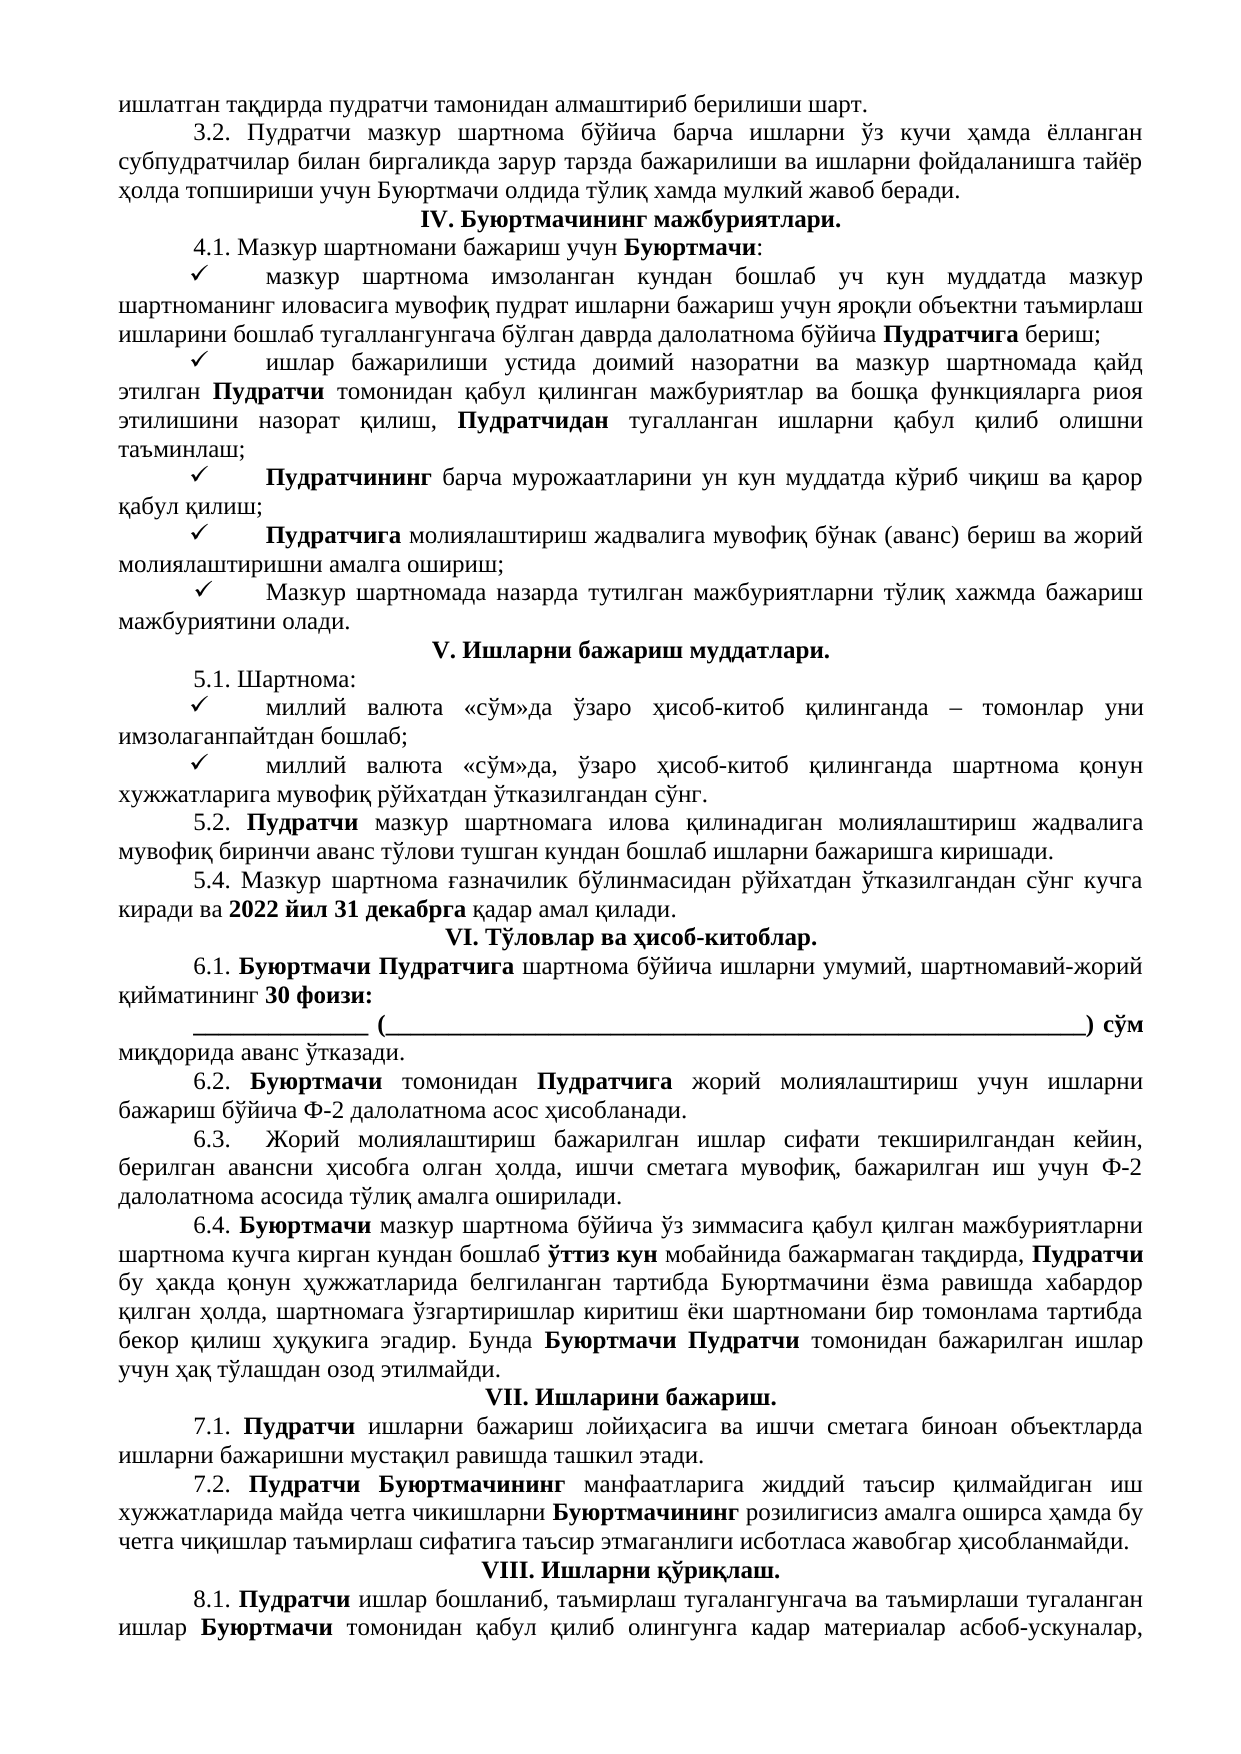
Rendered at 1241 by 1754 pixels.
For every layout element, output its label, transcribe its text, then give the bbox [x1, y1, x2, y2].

list миллий валюта «сўм»да ўзаро ҳисоб-китоб қилинганда – томонлар уни имзолаганпайтдан бошлаб; [118, 692, 1144, 750]
text 6.4. Буюртмачи мазкур шартнома бўйича ўз зиммасига қабул қилган мажбуриятларни шартнома кучга кирган кундан бошлаб ўттиз кун мобайнида бажармаган тақдирда, Пудратчи бу ҳакда қонун ҳужжатларида белгиланган тартибда Буюртмачини ёзма равишда хабардор қилган ҳолда, шартномага ўзгартиришлар киритиш ёки шартномани бир томонлама тартибда бекор қилиш ҳуқукига эгадир. Бунда Буюртмачи Пудратчи томонидан бажарилган ишлар учун ҳақ тўлашдан озод этилмайди. [118, 1210, 1144, 1382]
list миллий валюта «сўм»да, ўзаро ҳисоб-китоб қилинганда шартнома қонун хужжатларига мувофиқ рўйхатдан ўтказилгандан сўнг. [118, 750, 1144, 807]
text 4.1. Мазкур шартномани бажариш учун Буюртмачи: [118, 232, 1144, 261]
text 5.2. Пудратчи мазкур шартномага илова қилинадиган молиялаштириш жадвалига мувофиқ биринчи аванс тўлови тушган кундан бошлаб ишларни бажаришга киришади. [118, 807, 1144, 865]
text 5.1. Шартнома: [118, 664, 1144, 692]
text 6.1. Буюртмачи Пудратчига шартнома бўйича ишларни умумий, шартномавий-жорий қийматининг 30 фоизи: [118, 951, 1144, 1009]
list Мазкур шартномада назарда тутилган мажбуриятларни тўлиқ хажмда бажариш мажбуриятини олади. [118, 577, 1144, 635]
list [118, 89, 1144, 117]
text VII. Ишларини бажариш. [118, 1382, 1144, 1411]
text 3.2. Пудратчи мазкур шартнома бўйича барча ишларни ўз кучи ҳамда ёлланган субпудратчилар билан биргаликда зарур тарзда бажарилиши ва ишларни фойдаланишга тайёр ҳолда топшириши учун Буюртмачи олдида тўлиқ хамда мулкий жавоб беради. [118, 117, 1144, 204]
text IV. Буюртмачининг мажбуриятлари. [118, 204, 1144, 232]
text V. Ишларни бажариш муддатлари. [118, 635, 1144, 664]
list Пудратчига молиялаштириш жадвалига мувофиқ бўнак (аванс) бериш ва жорий молиялаштиришни амалга ошириш; [118, 520, 1144, 577]
text VIII. Ишларни қўриқлаш. [118, 1555, 1144, 1584]
text 6.3. Жорий молиялаштириш бажарилган ишлар сифати текширилгандан кейин, берилган авансни ҳисобга олган ҳолда, ишчи сметага мувофиқ, бажарилган иш учун Ф-2 далолатнома асосида тўлиқ амалга оширилади. [118, 1124, 1144, 1210]
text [118, 1584, 1144, 1641]
list ишлар бажарилиши устида доимий назоратни ва мазкур шартномада қайд этилган Пудратчи томонидан қабул қилинган мажбуриятлар ва бошқа функцияларга риоя этилишини назорат қилиш, Пудратчидан тугалланган ишларни қабул қилиб олишни таъминлаш; [118, 347, 1144, 462]
text ______________ (________________________________________________________) сўм миқдорида аванс ўтказади. [118, 1009, 1144, 1066]
text VI. Тўловлар ва ҳисоб-китоблар. [118, 922, 1144, 951]
text 7.1. Пудратчи ишларни бажариш лойиҳасига ва ишчи сметага биноан объектларда ишларни бажаришни мустақил равишда ташкил этади. [118, 1411, 1144, 1469]
list мазкур шартнома имзоланган кундан бошлаб уч кун муддатда мазкур шартноманинг иловасига мувофиқ пудрат ишларни бажариш учун яроқли объектни таъмирлаш ишларини бошлаб тугаллангунгача бўлган даврда далолатнома бўйича Пудратчига бериш; [118, 261, 1144, 347]
text 6.2. Буюртмачи томонидан Пудратчига жорий молиялаштириш учун ишларни бажариш бўйича Ф-2 далолатнома асос ҳисобланади. [118, 1066, 1144, 1124]
text 7.2. Пудратчи Буюртмачининг манфаатларига жиддий таъсир қилмайдиган иш хужжатларида майда четга чикишларни Буюртмачининг розилигисиз амалга оширса ҳамда бу четга чиқишлар таъмирлаш сифатига таъсир этмаганлиги исботласа жавобгар ҳисобланмайди. [118, 1469, 1144, 1555]
list Пудратчининг барча мурожаатларини ун кун муддатда кўриб чиқиш ва қарор қабул қилиш; [118, 462, 1144, 520]
text 5.4. Мазкур шартнома ғазначилик бўлинмасидан рўйхатдан ўтказилгандан сўнг кучга киради ва 2022 йил 31 декабрга қадар амал қилади. [118, 865, 1144, 922]
